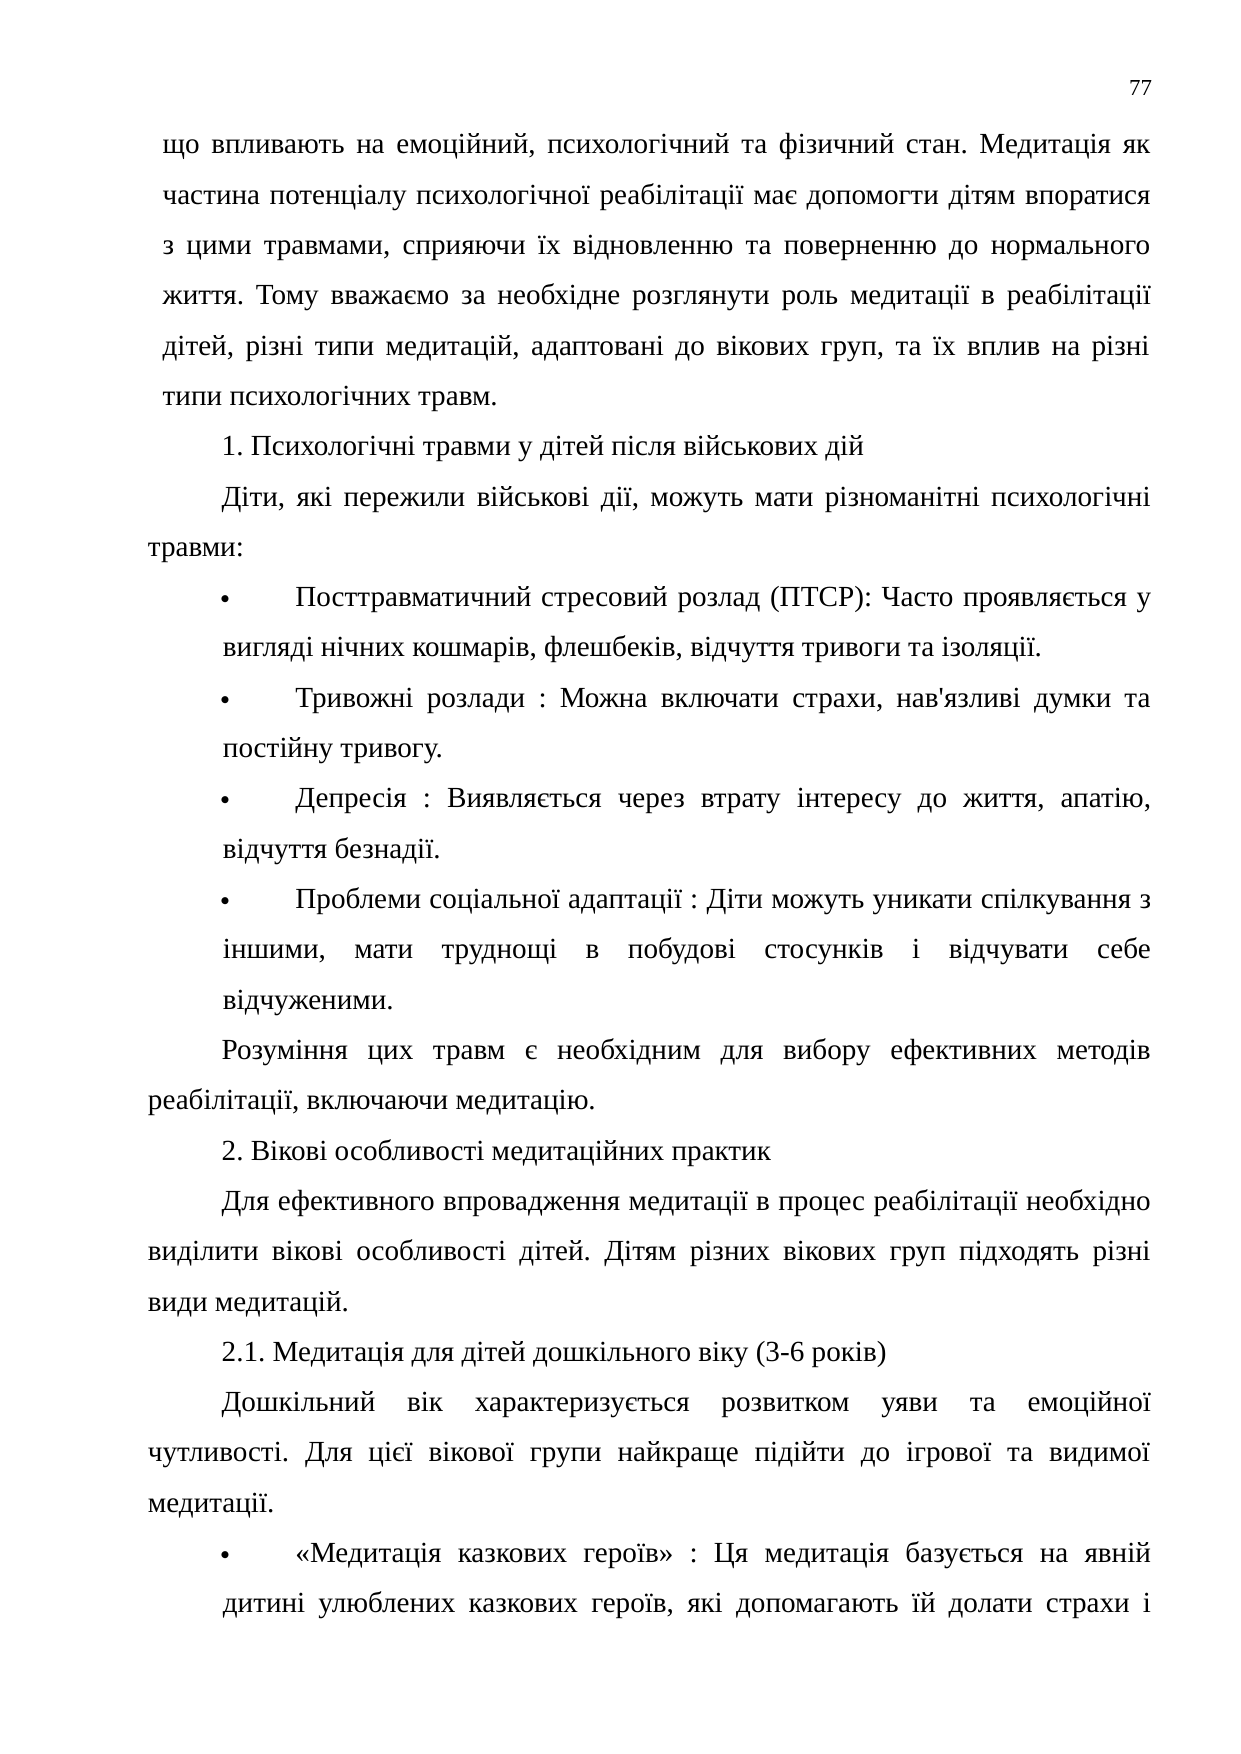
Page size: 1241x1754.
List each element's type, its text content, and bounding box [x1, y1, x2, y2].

text Розуміння цих травм є необхідним для вибору ефективних методів реабілітації, включаючи медитацію. [148, 1032, 1152, 1116]
text Діти, які пережили військові дії, можуть мати різноманітні психологічні травми: [148, 479, 1152, 562]
list Депресія : Виявляється через втрату інтересу до життя, апатію, відчуття безнадії. [221, 781, 1152, 864]
text Дошкільний вік характеризується розвитком уяви та емоційної чутливості. Для цієї вікової групи найкраще підійти до ігрової та видимої медитації. [148, 1384, 1152, 1518]
text Для ефективного впровадження медитації в процес реабілітації необхідно виділити вікові особливості дітей. Дітям різних вікових груп підходять різні види медитацій. [148, 1183, 1152, 1317]
list Посттравматичний стресовий розлад (ПТСР): Часто проявляється у вигляді нічних кошмарів, флешбеків, відчуття тривоги та ізоляції. [221, 579, 1152, 663]
text 2. Вікові особливості медитаційних практик [148, 1133, 1152, 1166]
text 2.1. Медитація для дітей дошкільного віку (3-6 років) [148, 1334, 1152, 1367]
list Тривожні розлади : Можна включати страхи, нав'язливі думки та постійну тривогу. [221, 680, 1152, 764]
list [221, 1535, 1152, 1619]
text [162, 126, 1152, 412]
list Проблеми соціальної адаптації : Діти можуть уникати спілкування з іншими, мати труднощі в побудові стосунків і відчувати себе відчуженими. [221, 881, 1152, 1015]
text 1. Психологічні травми у дітей після військових дій [148, 428, 1152, 462]
